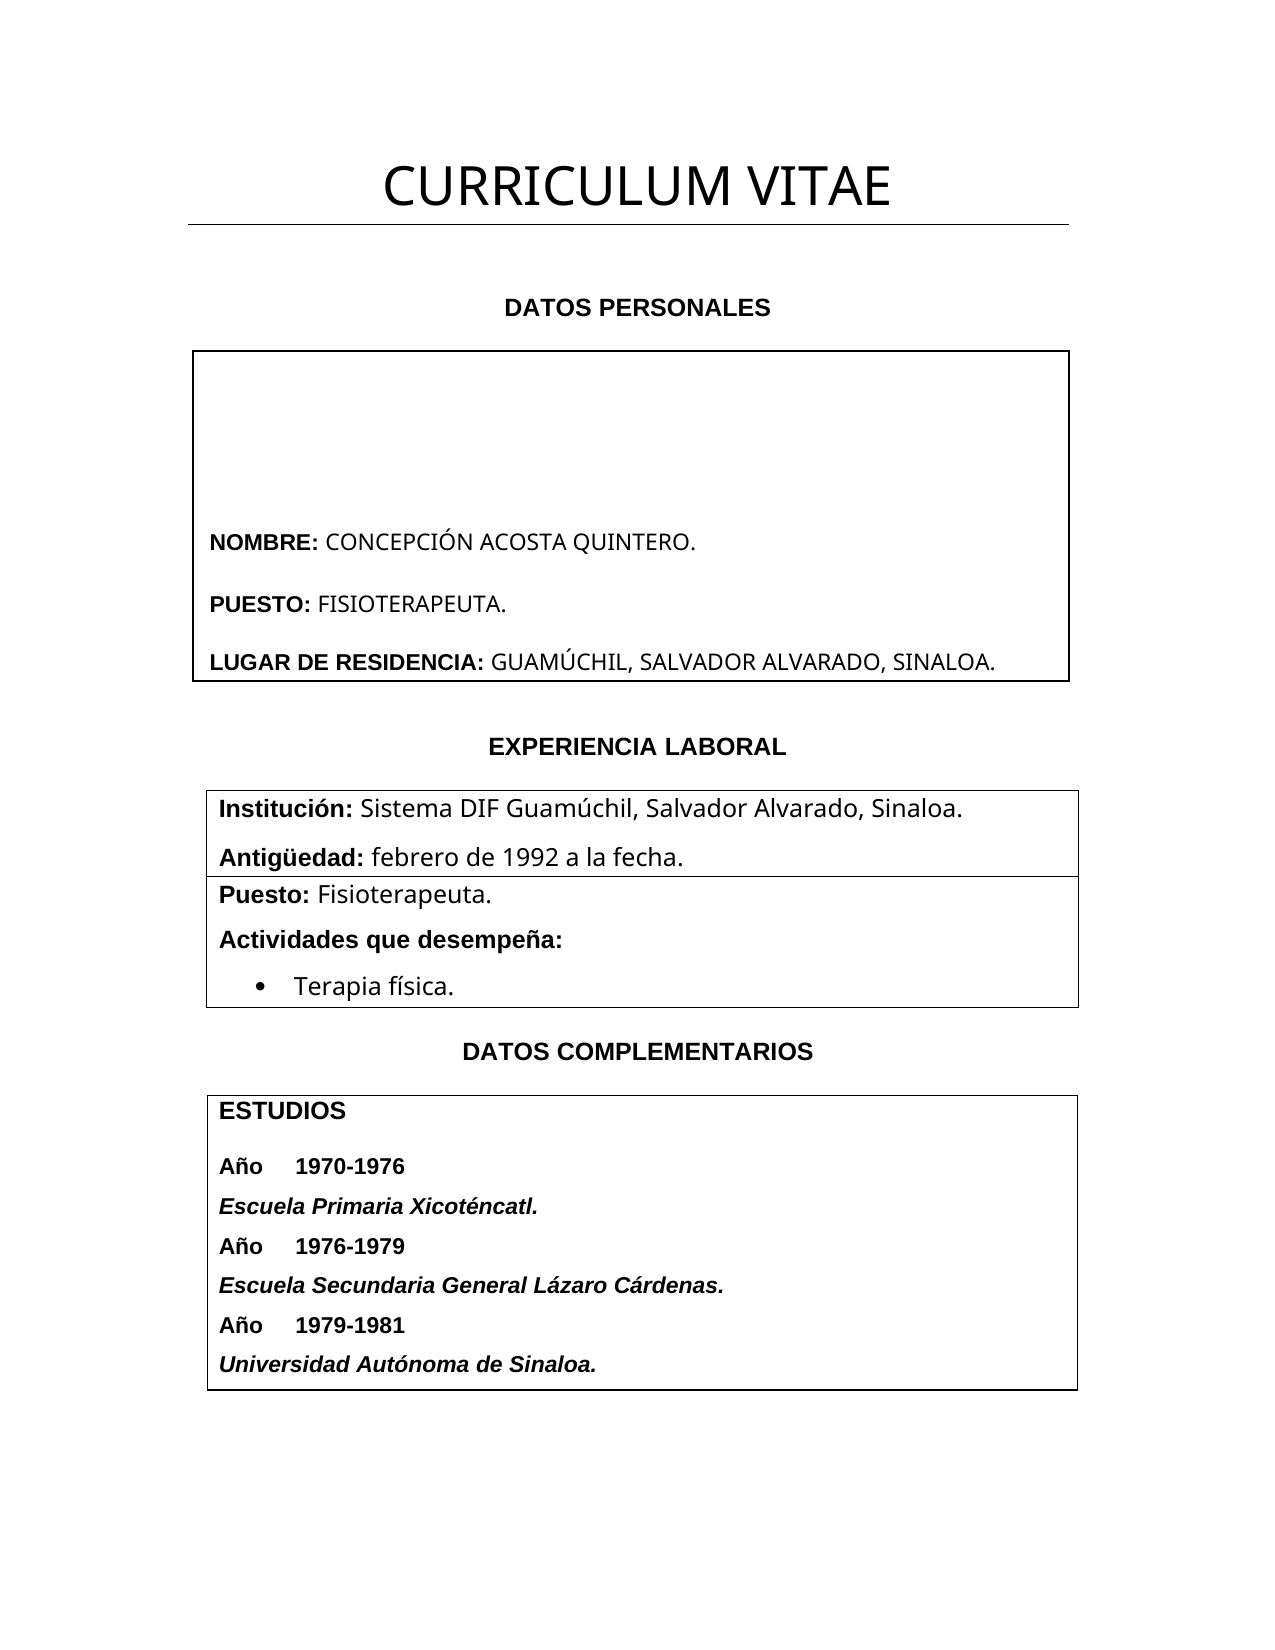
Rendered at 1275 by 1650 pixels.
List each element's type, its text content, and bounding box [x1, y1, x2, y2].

title CURRICULUM VITAE [368, 148, 907, 221]
subtitle DATOS COMPLEMENTARIOS [368, 1037, 908, 1066]
table_cell Puesto: Fisioterapeuta. Actividades que desempeña: Terapia física. [207, 877, 1078, 1007]
subtitle DATOS PERSONALES [367, 293, 907, 322]
table_header Institución: Sistema DIF Guamúchil, Salvador Alvarado, Sinaloa. Antigüedad: febrero de 1992 a la fecha. [207, 791, 1078, 876]
text EXPERIENCIA LABORAL [367, 732, 907, 761]
